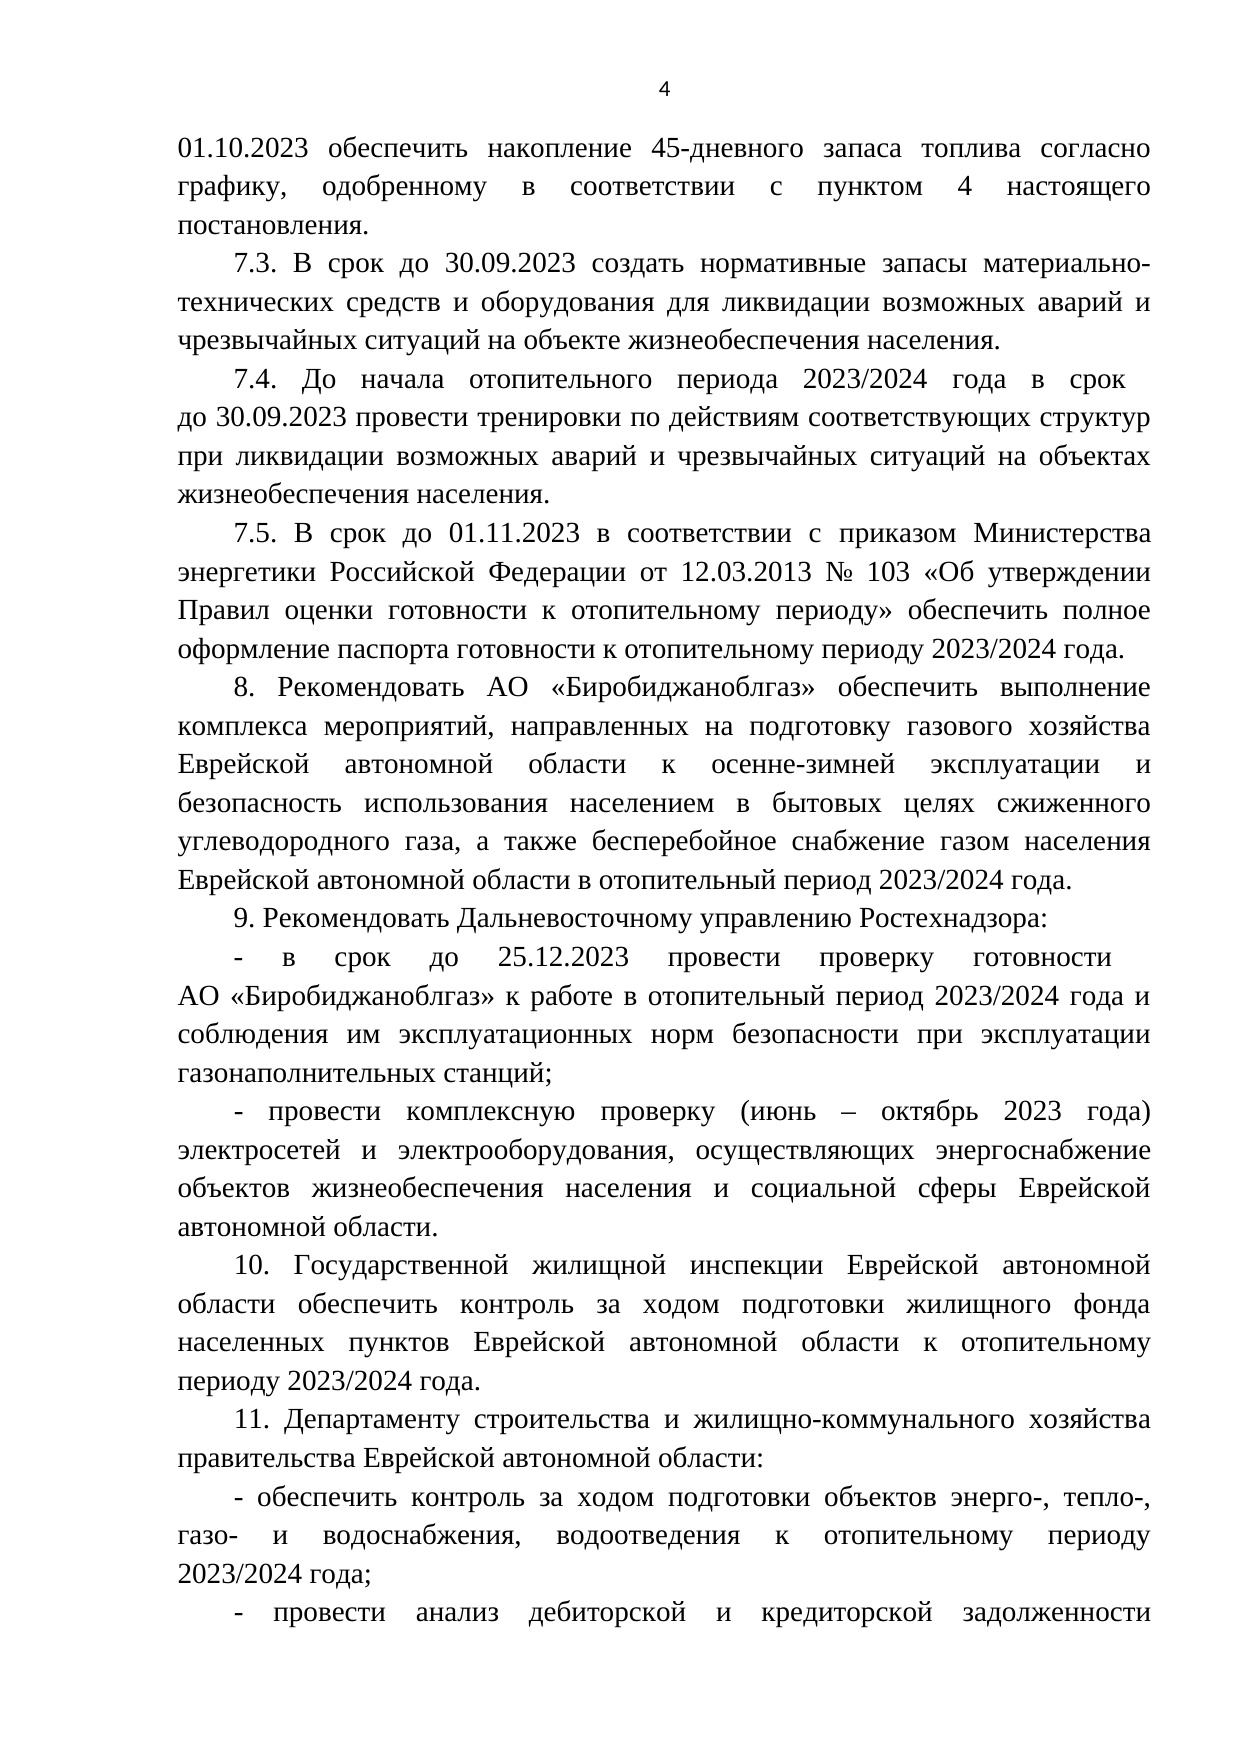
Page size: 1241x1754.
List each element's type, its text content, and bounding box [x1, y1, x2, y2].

text - провести комплексную проверку (июнь – октябрь 2023 года) электросетей и электрооборудования, осуществляющих энергоснабжение объектов жизнеобеспечения населения и социальной сферы Еврейской автономной области. [177, 1093, 1152, 1242]
text 11. Департаменту строительства и жилищно-коммунального хозяйства правительства Еврейской автономной области: [177, 1402, 1152, 1474]
text - обеспечить контроль за ходом подготовки объектов энерго-, тепло-, газо- и водоснабжения, водоотведения к отопительному периоду 2023/2024 года; [177, 1479, 1152, 1589]
text - в срок до 25.12.2023 провести проверку готовности АО «Биробиджаноблгаз» к работе в отопительный период 2023/2024 года и соблюдения им эксплуатационных норм безопасности при эксплуатации газонаполнительных станций; [177, 939, 1152, 1088]
text 7.5. В срок до 01.11.2023 в соответствии с приказом Министерства энергетики Российской Федерации от 12.03.2013 № 103 «Об утверждении Правил оценки готовности к отопительному периоду» обеспечить полное оформление паспорта готовности к отопительному периоду 2023/2024 года. [177, 515, 1152, 664]
text 10. Государственной жилищной инспекции Еврейской автономной области обеспечить контроль за ходом подготовки жилищного фонда населенных пунктов Еврейской автономной области к отопительному периоду 2023/2024 года. [177, 1247, 1152, 1397]
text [177, 130, 1152, 240]
text 8. Рекомендовать АО «Биробиджаноблгаз» обеспечить выполнение комплекса мероприятий, направленных на подготовку газового хозяйства Еврейской автономной области к осенне-зимней эксплуатации и безопасность использования населением в бытовых целях сжиженного углеводородного газа, а также бесперебойное снабжение газом населения Еврейской автономной области в отопительный период 2023/2024 года. [177, 669, 1152, 896]
text 7.3. В срок до 30.09.2023 создать нормативные запасы материально-технических средств и оборудования для ликвидации возможных аварий и чрезвычайных ситуаций на объекте жизнеобеспечения населения. [177, 245, 1152, 356]
text 7.4. До начала отопительного периода 2023/2024 года в срок до 30.09.2023 провести тренировки по действиям соответствующих структур при ликвидации возможных аварий и чрезвычайных ситуаций на объектах жизнеобеспечения населения. [177, 361, 1152, 510]
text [177, 1594, 1152, 1628]
text 9. Рекомендовать Дальневосточному управлению Ростехнадзора: [177, 901, 1152, 934]
